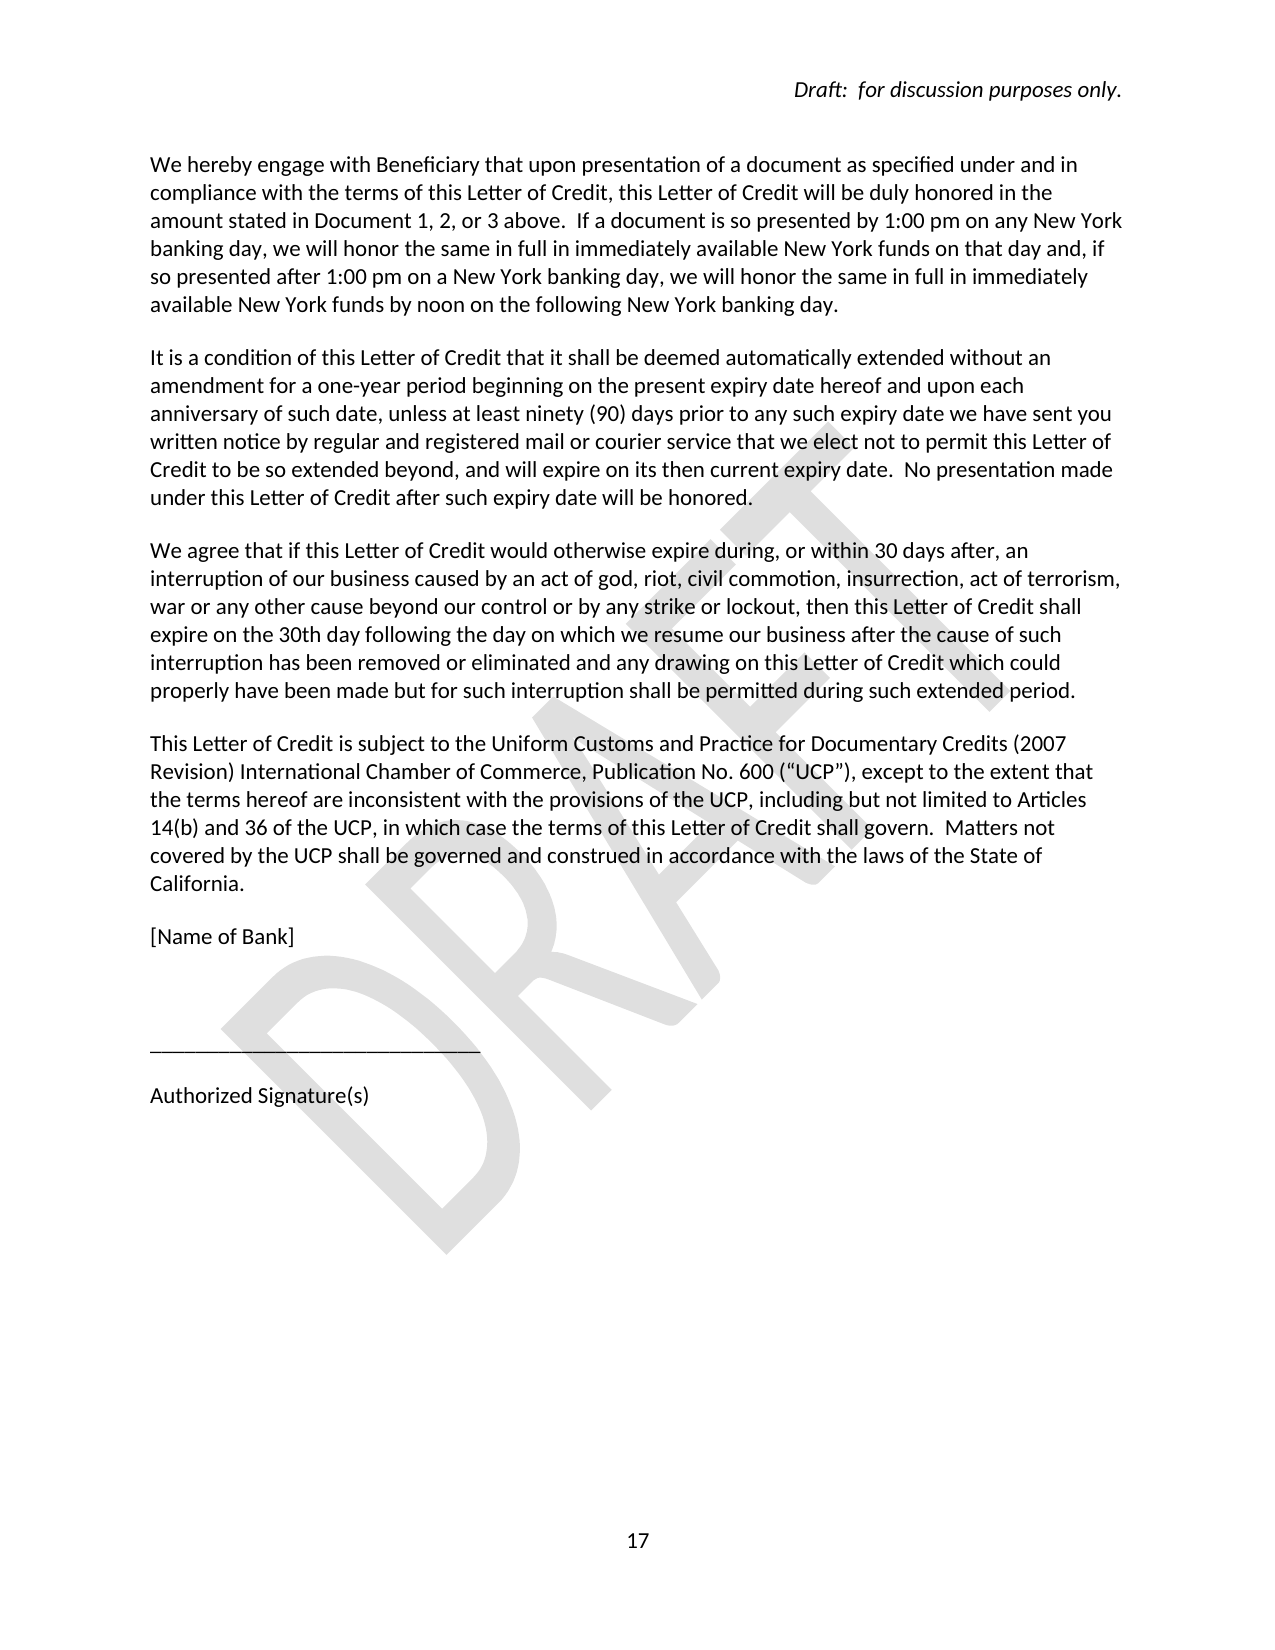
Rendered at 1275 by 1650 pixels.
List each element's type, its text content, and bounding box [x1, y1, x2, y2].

text Authorized Signature(s) [150, 1082, 1125, 1109]
text _____________________________ [150, 1028, 1125, 1057]
text It is a condition of this Letter of Credit that it shall be deemed automatically extended without an amendment for a one-year period beginning on the present expiry date hereof and upon each anniversary of such date, unless at least ninety (90) days prior to any such expiry date we have sent you written notice by regular and registered mail or courier service that we elect not to permit this Letter of Credit to be so extended beyond, and will expire on its then current expiry date. No presentation made under this Letter of Credit after such expiry date will be honored. [150, 343, 1125, 511]
text This Letter of Credit is subject to the Uniform Customs and Practice for Documentary Credits (2007 Revision) International Chamber of Commerce, Publication No. 600 (“UCP”), except to the extent that the terms hereof are inconsistent with the provisions of the UCP, including but not limited to Articles 14(b) and 36 of the UCP, in which case the terms of this Letter of Credit shall govern. Matters not covered by the UCP shall be governed and construed in accordance with the laws of the State of California. [150, 729, 1125, 897]
text [Name of Bank] [150, 922, 1125, 951]
text We hereby engage with Beneficiary that upon presentation of a document as specified under and in compliance with the terms of this Letter of Credit, this Letter of Credit will be duly honored in the amount stated in Document 1, 2, or 3 above. If a document is so presented by 1:00 pm on any New York banking day, we will honor the same in full in immediately available New York funds on that day and, if so presented after 1:00 pm on a New York banking day, we will honor the same in full in immediately available New York funds by noon on the following New York banking day. [150, 150, 1125, 318]
text We agree that if this Letter of Credit would otherwise expire during, or within 30 days after, an interruption of our business caused by an act of god, riot, civil commotion, insurrection, act of terrorism, war or any other cause beyond our control or by any strike or lockout, then this Letter of Credit shall expire on the 30th day following the day on which we resume our business after the cause of such interruption has been removed or eliminated and any drawing on this Letter of Credit which could properly have been made but for such interruption shall be permitted during such extended period. [150, 536, 1125, 704]
